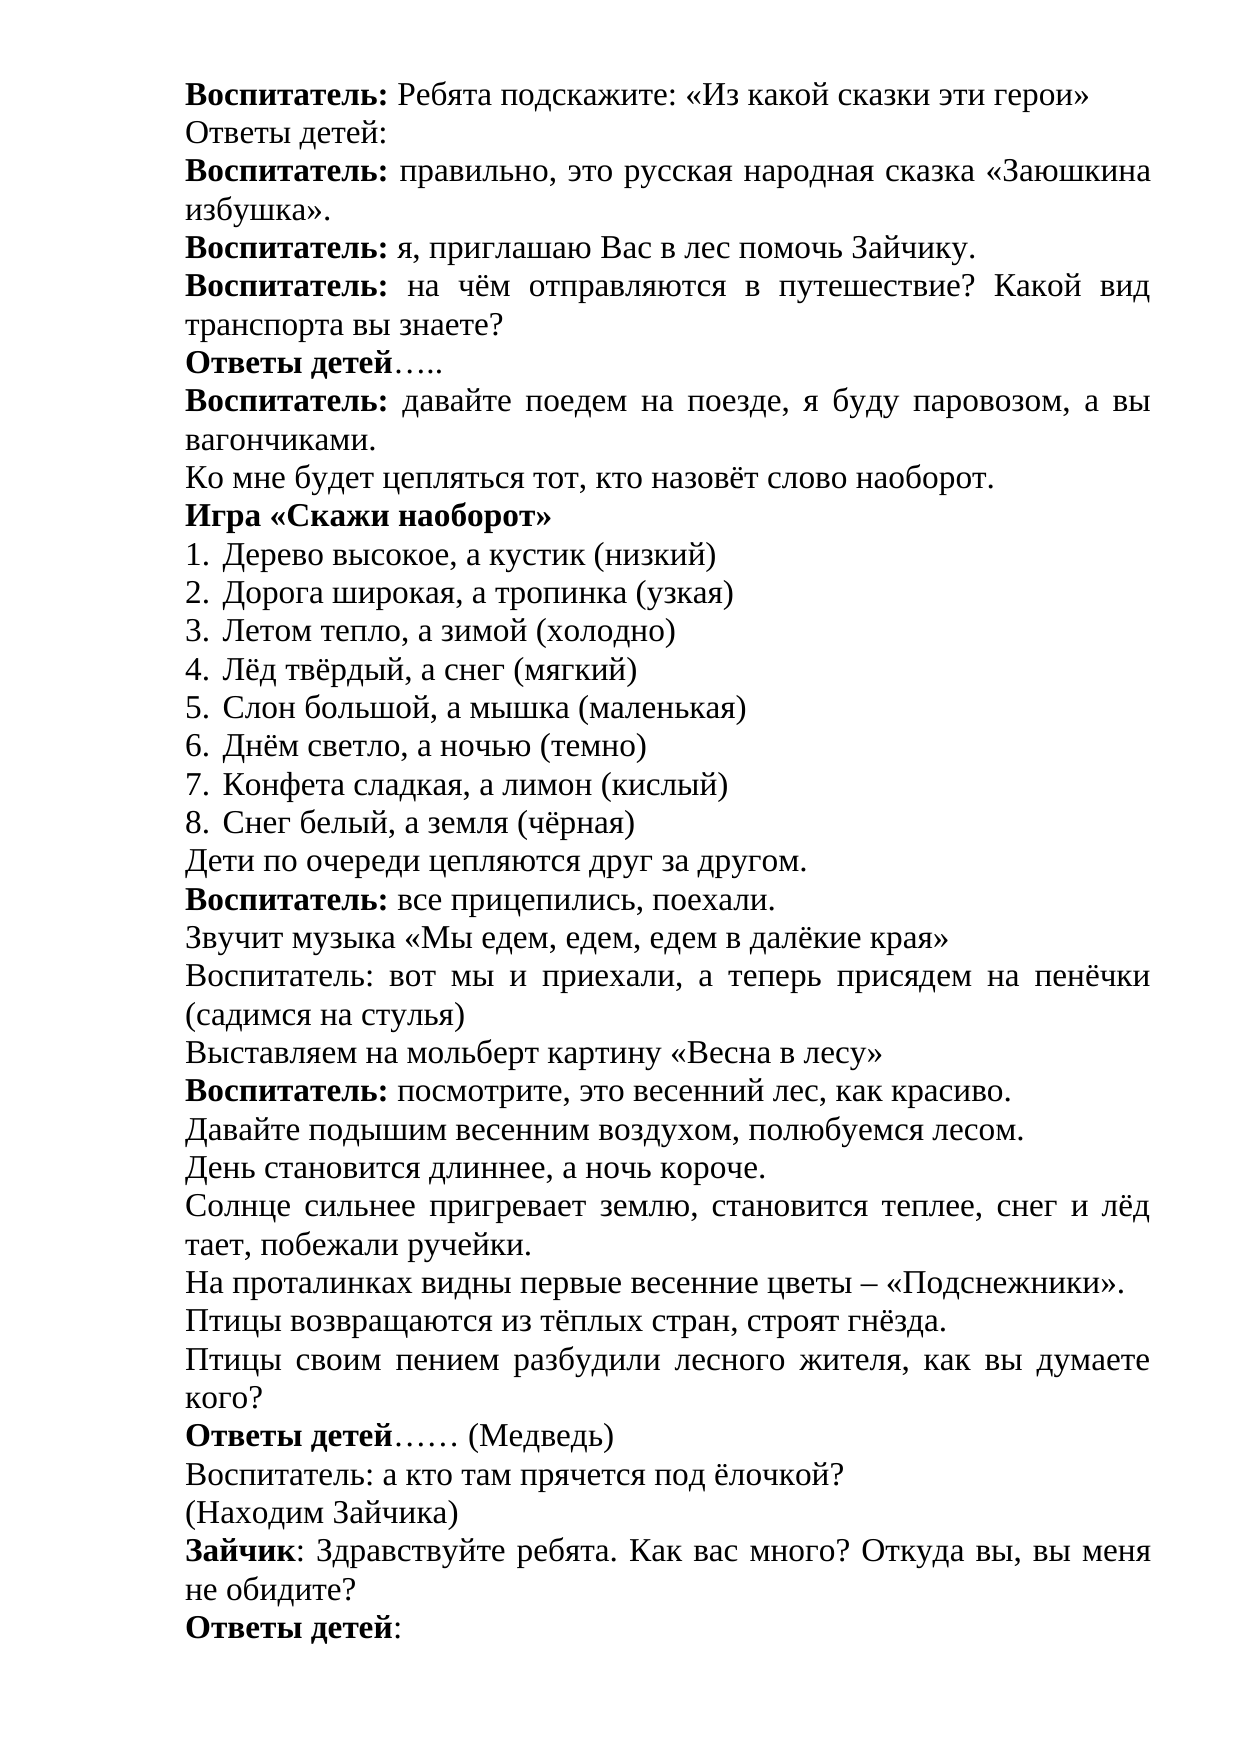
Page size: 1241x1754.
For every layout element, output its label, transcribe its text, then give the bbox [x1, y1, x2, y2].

text Воспитатель: Ребята подскажите: «Из какой сказки эти герои» [185, 74, 1152, 112]
text Воспитатель: я, приглашаю Вас в лес помочь Зайчику. [185, 227, 1152, 266]
text Зайчик: Здравствуйте ребята. Как вас много? Откуда вы, вы меня не обидите? [185, 1531, 1152, 1607]
text Воспитатель: посмотрите, это весенний лес, как красиво. [185, 1071, 1152, 1109]
text Давайте подышим весенним воздухом, полюбуемся лесом. [185, 1109, 1152, 1147]
list Днём светло, а ночью (темно) [185, 726, 1152, 764]
text Ответы детей….. [185, 342, 1152, 381]
text На проталинках видны первые весенние цветы – «Подснежники». [185, 1262, 1152, 1301]
text Птицы возвращаются из тёплых стран, строят гнёзда. [185, 1301, 1152, 1339]
text Игра «Скажи наоборот» [185, 496, 1152, 534]
text Звучит музыка «Мы едем, едем, едем в далёкие края» [185, 917, 1152, 956]
list Слон большой, а мышка (маленькая) [185, 687, 1152, 726]
text Дети по очереди цепляются друг за другом. [185, 841, 1152, 879]
text Ответы детей: [185, 1607, 1152, 1646]
text Воспитатель: на чём отправляются в путешествие? Какой вид транспорта вы знаете? [185, 266, 1152, 342]
text Птицы своим пением разбудили лесного жителя, как вы думаете кого? [185, 1339, 1152, 1416]
text Ответы детей…… (Медведь) [185, 1416, 1152, 1454]
list Конфета сладкая, а лимон (кислый) [185, 764, 1152, 802]
text Солнце сильнее пригревает землю, становится теплее, снег и лёд тает, побежали ручейки. [185, 1186, 1152, 1262]
text Ответы детей: [185, 112, 1152, 151]
list Дерево высокое, а кустик (низкий) [185, 534, 1152, 572]
text Воспитатель: вот мы и приехали, а теперь присядем на пенёчки (садимся на стулья) [185, 956, 1152, 1032]
text Воспитатель: давайте поедем на поезде, я буду паровозом, а вы вагончиками. [185, 381, 1152, 457]
text Воспитатель: а кто там прячется под ёлочкой? [185, 1454, 1152, 1492]
list Лёд твёрдый, а снег (мягкий) [185, 649, 1152, 687]
list Снег белый, а земля (чёрная) [185, 802, 1152, 841]
text Ко мне будет цепляться тот, кто назовёт слово наоборот. [185, 457, 1152, 496]
list Летом тепло, а зимой (холодно) [185, 611, 1152, 649]
text Выставляем на мольберт картину «Весна в лесу» [185, 1032, 1152, 1071]
list Дорога широкая, а тропинка (узкая) [185, 572, 1152, 611]
text День становится длиннее, а ночь короче. [185, 1147, 1152, 1186]
text Воспитатель: правильно, это русская народная сказка «Заюшкина избушка». [185, 151, 1152, 227]
text Воспитатель: все прицепились, поехали. [185, 879, 1152, 917]
text (Находим Зайчика) [185, 1492, 1152, 1531]
